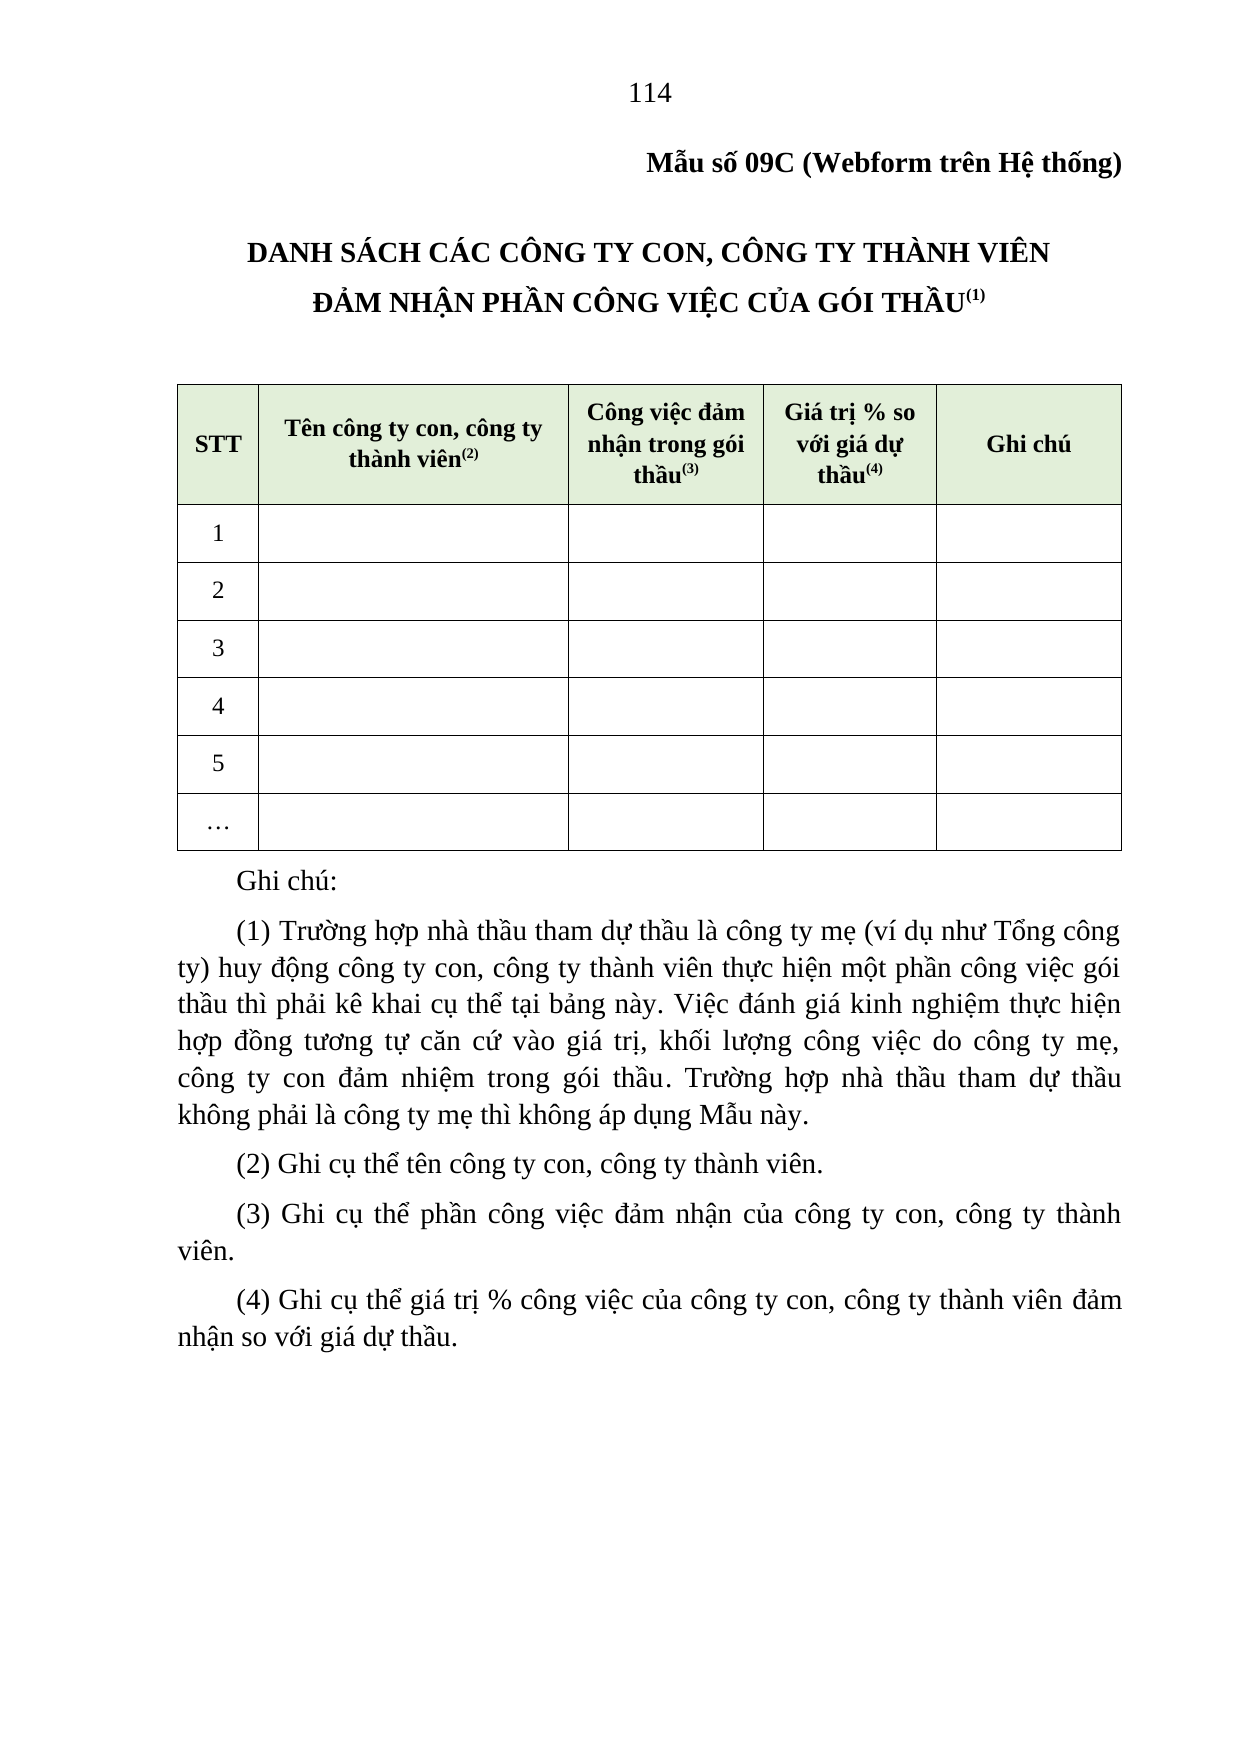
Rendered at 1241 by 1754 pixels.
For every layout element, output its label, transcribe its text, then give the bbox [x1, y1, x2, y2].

table_cell [259, 794, 568, 850]
table_cell [937, 621, 1121, 677]
text (3) Ghi cụ thể phần công việc đảm nhận của công ty con, công ty thành viên. [177, 1196, 1122, 1266]
text Mẫu số 09C (Webform trên Hệ thống) [236, 145, 1122, 179]
table_cell 4 [178, 678, 258, 735]
table_cell [937, 736, 1121, 792]
table_header Giá trị % so với giá dự thầu(4) [764, 385, 936, 504]
table_cell [259, 736, 568, 792]
table_cell 5 [178, 736, 258, 792]
table_header Ghi chú [937, 385, 1121, 504]
text (4) Ghi cụ thể giá trị % công việc của công ty con, công ty thành viên đảm nhận so với giá dự thầu. [177, 1282, 1122, 1353]
table_cell [259, 563, 568, 619]
text (1) Trường hợp nhà thầu tham dự thầu là công ty mẹ (ví dụ như Tổng công ty) huy động công ty con, công ty thành viên thực hiện một phần công việc gói thầu thì phải kê khai cụ thể tại bảng này. Việc đánh giá kinh nghiệm thực hiện hợp đồng tương tự căn cứ vào giá trị, khối lượng công việc do công ty mẹ, công ty con đảm nhiệm trong gói thầu. Trường hợp nhà thầu tham dự thầu không phải là công ty mẹ thì không áp dụng Mẫu này. [177, 913, 1122, 1131]
table_cell [937, 794, 1121, 850]
table_cell [764, 563, 936, 619]
table_cell [569, 621, 763, 677]
table_cell [569, 563, 763, 619]
text Ghi chú: [177, 863, 1122, 897]
table_cell [764, 736, 936, 792]
text (2) Ghi cụ thể tên công ty con, công ty thành viên. [177, 1147, 1122, 1180]
table_cell 2 [178, 563, 258, 619]
table_cell [259, 678, 568, 735]
table_cell [569, 794, 763, 850]
table_cell [259, 505, 568, 562]
table_cell [569, 505, 763, 562]
table_cell [764, 678, 936, 735]
table_cell [764, 505, 936, 562]
table_cell 3 [178, 621, 258, 677]
table_cell [764, 621, 936, 677]
table_cell 1 [178, 505, 258, 562]
table_header STT [178, 385, 258, 504]
table_header Công việc đảm nhận trong gói thầu(3) [569, 385, 763, 504]
table_cell [937, 678, 1121, 735]
table_cell [764, 794, 936, 850]
table_cell [937, 505, 1121, 562]
table_cell … [178, 794, 258, 850]
table_header Tên công ty con, công ty thành viên(2) [259, 385, 568, 504]
table_cell [569, 736, 763, 792]
text ĐẢM NHẬN PHẦN CÔNG VIỆC CỦA GÓI THẦU(1) [177, 285, 1120, 318]
subtitle DANH SÁCH CÁC CÔNG TY CON, CÔNG TY THÀNH VIÊN [177, 236, 1120, 269]
table_cell [259, 621, 568, 677]
table_cell [569, 678, 763, 735]
table_cell [937, 563, 1121, 619]
